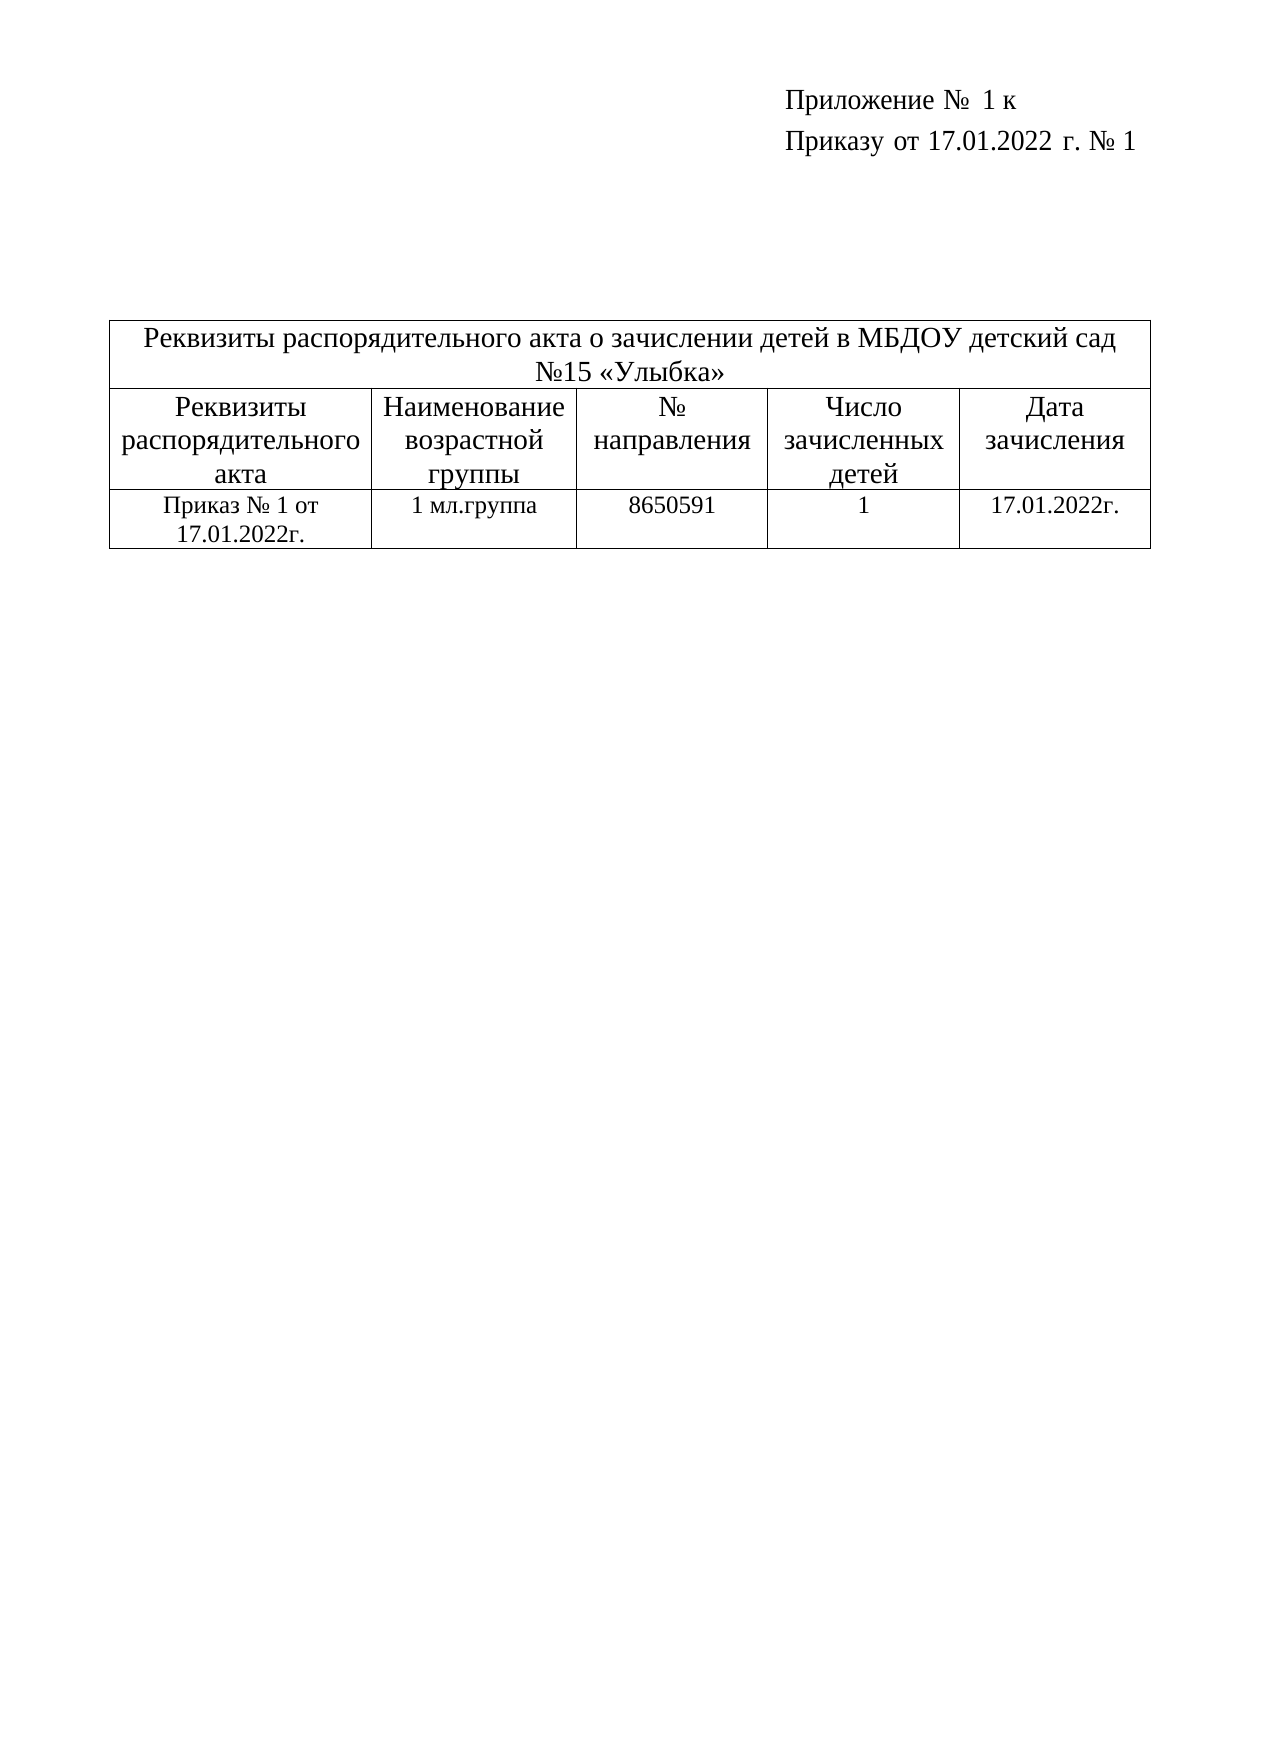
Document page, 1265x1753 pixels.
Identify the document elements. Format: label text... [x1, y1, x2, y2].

table_cell 1 мл.группа [372, 490, 576, 548]
table_cell 17.01.2022г. [960, 490, 1150, 548]
text Приказу от 17.01.2022 г. № 1 [608, 124, 1184, 157]
table_cell 1 [768, 490, 959, 548]
table_cell 8650591 [577, 490, 767, 548]
table_header Реквизиты распорядительного акта о зачислении детей в МБДОУ детский сад №15 «Улыбка» [110, 321, 1150, 388]
text Приложение № 1 к [608, 83, 1184, 116]
table_cell № направления [577, 389, 767, 489]
table_cell Дата зачисления [960, 389, 1150, 489]
table_cell Приказ № 1 от 17.01.2022г. [110, 490, 371, 548]
table_cell Реквизиты распорядительного акта [110, 389, 371, 489]
table_cell Наименование возрастной группы [372, 389, 576, 489]
table_cell Число зачисленных детей [768, 389, 959, 489]
